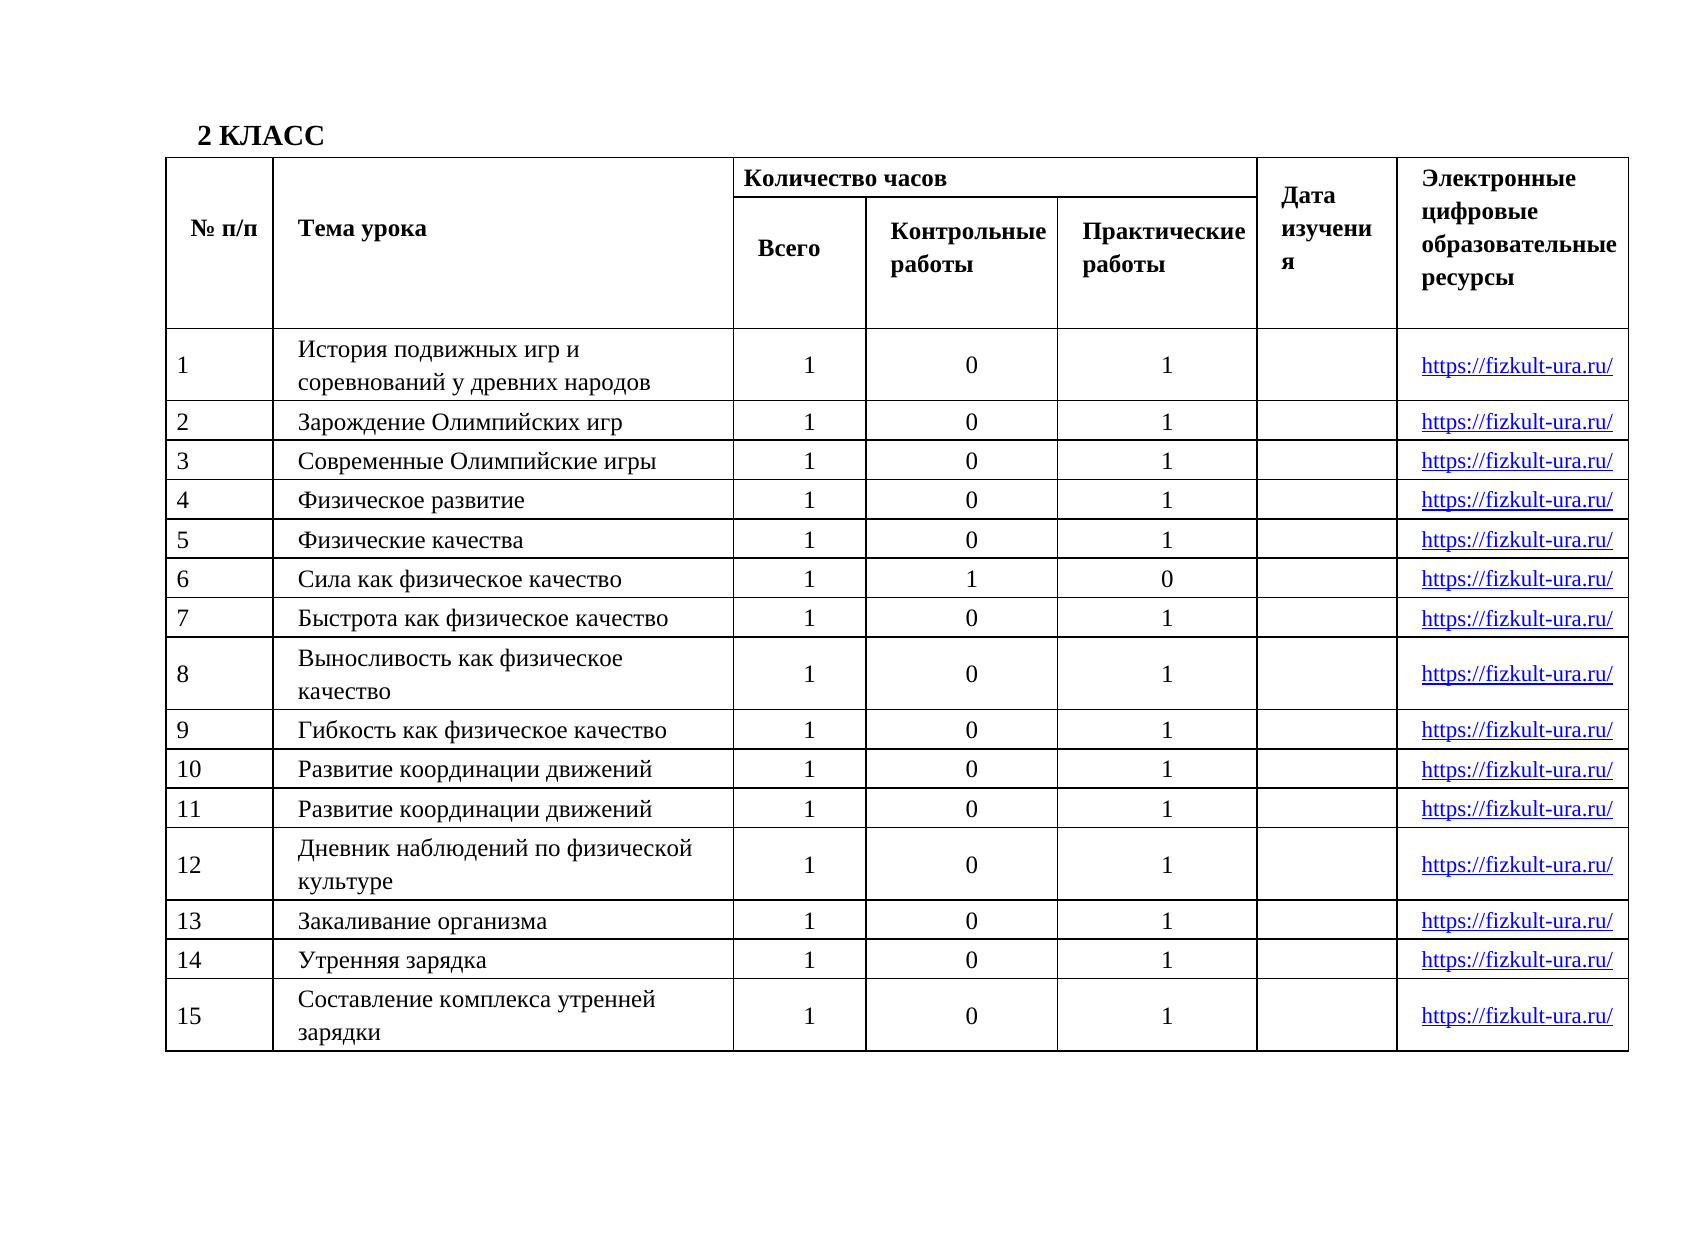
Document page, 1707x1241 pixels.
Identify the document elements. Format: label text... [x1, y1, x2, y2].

table_cell 0 [867, 638, 1057, 708]
table_cell 1 [1058, 828, 1256, 899]
table_cell 1 [1058, 901, 1256, 938]
table_cell Составление комплекса утренней зарядки [274, 979, 733, 1050]
table_cell 7 [167, 598, 272, 636]
table_cell Развитие координации движений [274, 789, 733, 827]
table_cell 1 [734, 401, 865, 439]
table_cell 0 [867, 979, 1057, 1050]
table_cell 13 [167, 901, 272, 938]
table_cell 1 [1058, 598, 1256, 636]
table_header Дата изучения [1258, 158, 1396, 327]
table_cell 1 [734, 750, 865, 787]
table_cell [1258, 329, 1396, 400]
table_cell https://fizkult-ura.ru/ [1398, 598, 1628, 636]
table_cell 0 [1058, 559, 1256, 597]
table_cell https://fizkult-ura.ru/ [1398, 520, 1628, 557]
table_cell [1258, 940, 1396, 978]
table_cell 1 [1058, 710, 1256, 748]
table_cell https://fizkult-ura.ru/ [1398, 789, 1628, 827]
table_cell https://fizkult-ura.ru/ [1398, 750, 1628, 787]
table_cell 2 [167, 401, 272, 439]
table_cell https://fizkult-ura.ru/ [1398, 638, 1628, 708]
table_cell 1 [734, 638, 865, 708]
table_cell 12 [167, 828, 272, 899]
table_cell 1 [1058, 329, 1256, 400]
table_cell 0 [867, 480, 1057, 518]
table_cell 0 [867, 598, 1057, 636]
table_cell 1 [734, 441, 865, 478]
table_cell Гибкость как физическое качество [274, 710, 733, 748]
table_cell 1 [734, 710, 865, 748]
table_cell Всего [734, 198, 865, 327]
table_cell [1258, 789, 1396, 827]
table_cell 0 [867, 401, 1057, 439]
table_cell 10 [167, 750, 272, 787]
table_cell Зарождение Олимпийских игр [274, 401, 733, 439]
table_cell 1 [734, 789, 865, 827]
table_cell [1258, 520, 1396, 557]
table_cell 1 [1058, 940, 1256, 978]
table_cell 6 [167, 559, 272, 597]
table_header № п/п [167, 158, 272, 327]
table_cell [1258, 559, 1396, 597]
table_cell 1 [734, 940, 865, 978]
table_cell 0 [867, 441, 1057, 478]
table_cell [1258, 401, 1396, 439]
table_cell Контрольные работы [867, 198, 1057, 327]
table_cell [1258, 638, 1396, 708]
table_cell 1 [1058, 638, 1256, 708]
table_cell Быстрота как физическое качество [274, 598, 733, 636]
table_cell 1 [1058, 750, 1256, 787]
table_cell https://fizkult-ura.ru/ [1398, 401, 1628, 439]
table_cell 3 [167, 441, 272, 478]
table_cell 9 [167, 710, 272, 748]
table_cell 1 [734, 979, 865, 1050]
table_cell [1258, 901, 1396, 938]
table_cell https://fizkult-ura.ru/ [1398, 441, 1628, 478]
table_cell [1258, 710, 1396, 748]
table_cell 11 [167, 789, 272, 827]
table_cell 1 [734, 480, 865, 518]
table_cell История подвижных игр и соревнований у древних народов [274, 329, 733, 400]
table_cell 8 [167, 638, 272, 708]
table_cell 0 [867, 901, 1057, 938]
table_cell 1 [1058, 401, 1256, 439]
table_cell Выносливость как физическое качество [274, 638, 733, 708]
table_cell 1 [734, 520, 865, 557]
table_cell https://fizkult-ura.ru/ [1398, 559, 1628, 597]
table_cell 1 [1058, 789, 1256, 827]
table_cell Дневник наблюдений по физической культуре [274, 828, 733, 899]
table_cell 0 [867, 710, 1057, 748]
table_cell [1258, 480, 1396, 518]
table_cell https://fizkult-ura.ru/ [1398, 901, 1628, 938]
table_cell 5 [167, 520, 272, 557]
table_cell [1258, 598, 1396, 636]
table_cell 1 [167, 329, 272, 400]
table_cell 14 [167, 940, 272, 978]
table_cell 0 [867, 750, 1057, 787]
table_cell 1 [867, 559, 1057, 597]
table_header Количество часов [734, 158, 1256, 196]
table_cell 4 [167, 480, 272, 518]
table_cell [1258, 979, 1396, 1050]
table_cell Физические качества [274, 520, 733, 557]
table_cell https://fizkult-ura.ru/ [1398, 940, 1628, 978]
table_cell Практические работы [1058, 198, 1256, 327]
text 2 КЛАСС [190, 118, 1618, 152]
table_cell 1 [734, 598, 865, 636]
table_cell [1258, 828, 1396, 899]
table_cell 0 [867, 828, 1057, 899]
table_cell 1 [1058, 480, 1256, 518]
table_cell https://fizkult-ura.ru/ [1398, 828, 1628, 899]
table_cell 1 [734, 828, 865, 899]
table_cell 1 [734, 901, 865, 938]
table_cell Сила как физическое качество [274, 559, 733, 597]
table_header Тема урока [274, 158, 733, 327]
table_cell 0 [867, 789, 1057, 827]
table_cell 15 [167, 979, 272, 1050]
table_cell [1258, 441, 1396, 478]
table_cell Физическое развитие [274, 480, 733, 518]
table_cell 0 [867, 940, 1057, 978]
table_header Электронные цифровые образовательные ресурсы [1398, 158, 1628, 327]
table_cell https://fizkult-ura.ru/ [1398, 329, 1628, 400]
table_cell 0 [867, 329, 1057, 400]
table_cell 0 [867, 520, 1057, 557]
table_cell https://fizkult-ura.ru/ [1398, 979, 1628, 1050]
table_cell 1 [1058, 441, 1256, 478]
table_cell [1258, 750, 1396, 787]
table_cell 1 [734, 329, 865, 400]
table_cell 1 [1058, 520, 1256, 557]
table_cell https://fizkult-ura.ru/ [1398, 480, 1628, 518]
table_cell https://fizkult-ura.ru/ [1398, 710, 1628, 748]
table_cell Развитие координации движений [274, 750, 733, 787]
table_cell 1 [734, 559, 865, 597]
table_cell Утренняя зарядка [274, 940, 733, 978]
table_cell Закаливание организма [274, 901, 733, 938]
table_cell 1 [1058, 979, 1256, 1050]
table_cell Современные Олимпийские игры [274, 441, 733, 478]
